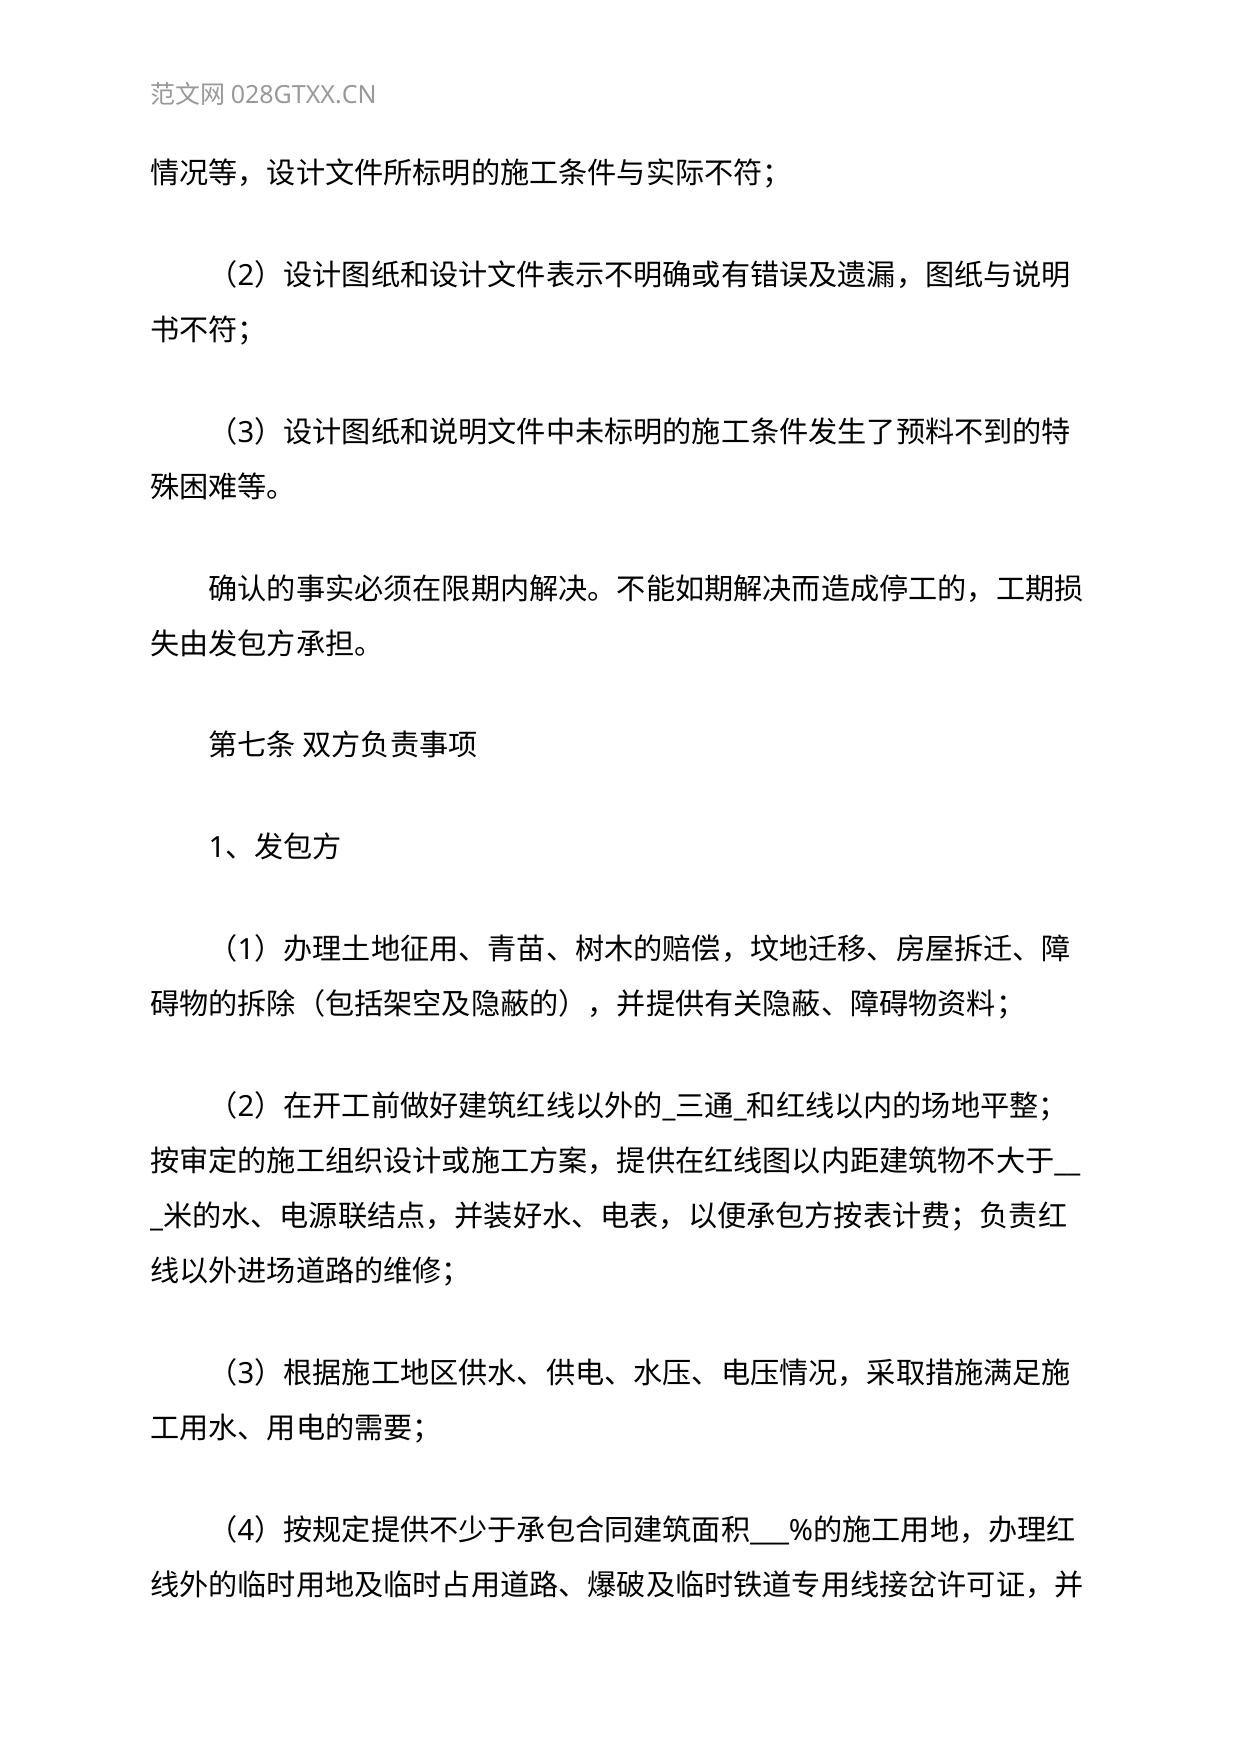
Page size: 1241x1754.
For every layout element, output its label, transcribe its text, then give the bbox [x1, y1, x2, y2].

text 1、发包方 [150, 824, 1090, 866]
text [150, 150, 1090, 192]
text （3）设计图纸和说明文件中未标明的施工条件发生了预料不到的特殊困难等。 [150, 408, 1090, 506]
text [150, 1506, 1090, 1603]
text （2）在开工前做好建筑红线以外的_三通_和红线以内的场地平整；按审定的施工组织设计或施工方案，提供在红线图以内距建筑物不大于___米的水、电源联结点，并装好水、电表，以便承包方按表计费；负责红线以外进场道路的维修； [150, 1082, 1090, 1290]
text （3）根据施工地区供水、供电、水压、电压情况，采取措施满足施工用水、用电的需要； [150, 1349, 1090, 1447]
text 确认的事实必须在限期内解决。不能如期解决而造成停工的，工期损失由发包方承担。 [150, 565, 1090, 662]
text （1）办理土地征用、青苗、树木的赔偿，坟地迁移、房屋拆迁、障碍物的拆除（包括架空及隐蔽的），并提供有关隐蔽、障碍物资料； [150, 926, 1090, 1023]
text （2）设计图纸和设计文件表示不明确或有错误及遗漏，图纸与说明书不符； [150, 252, 1090, 349]
text 第七条 双方负责事项 [150, 722, 1090, 764]
